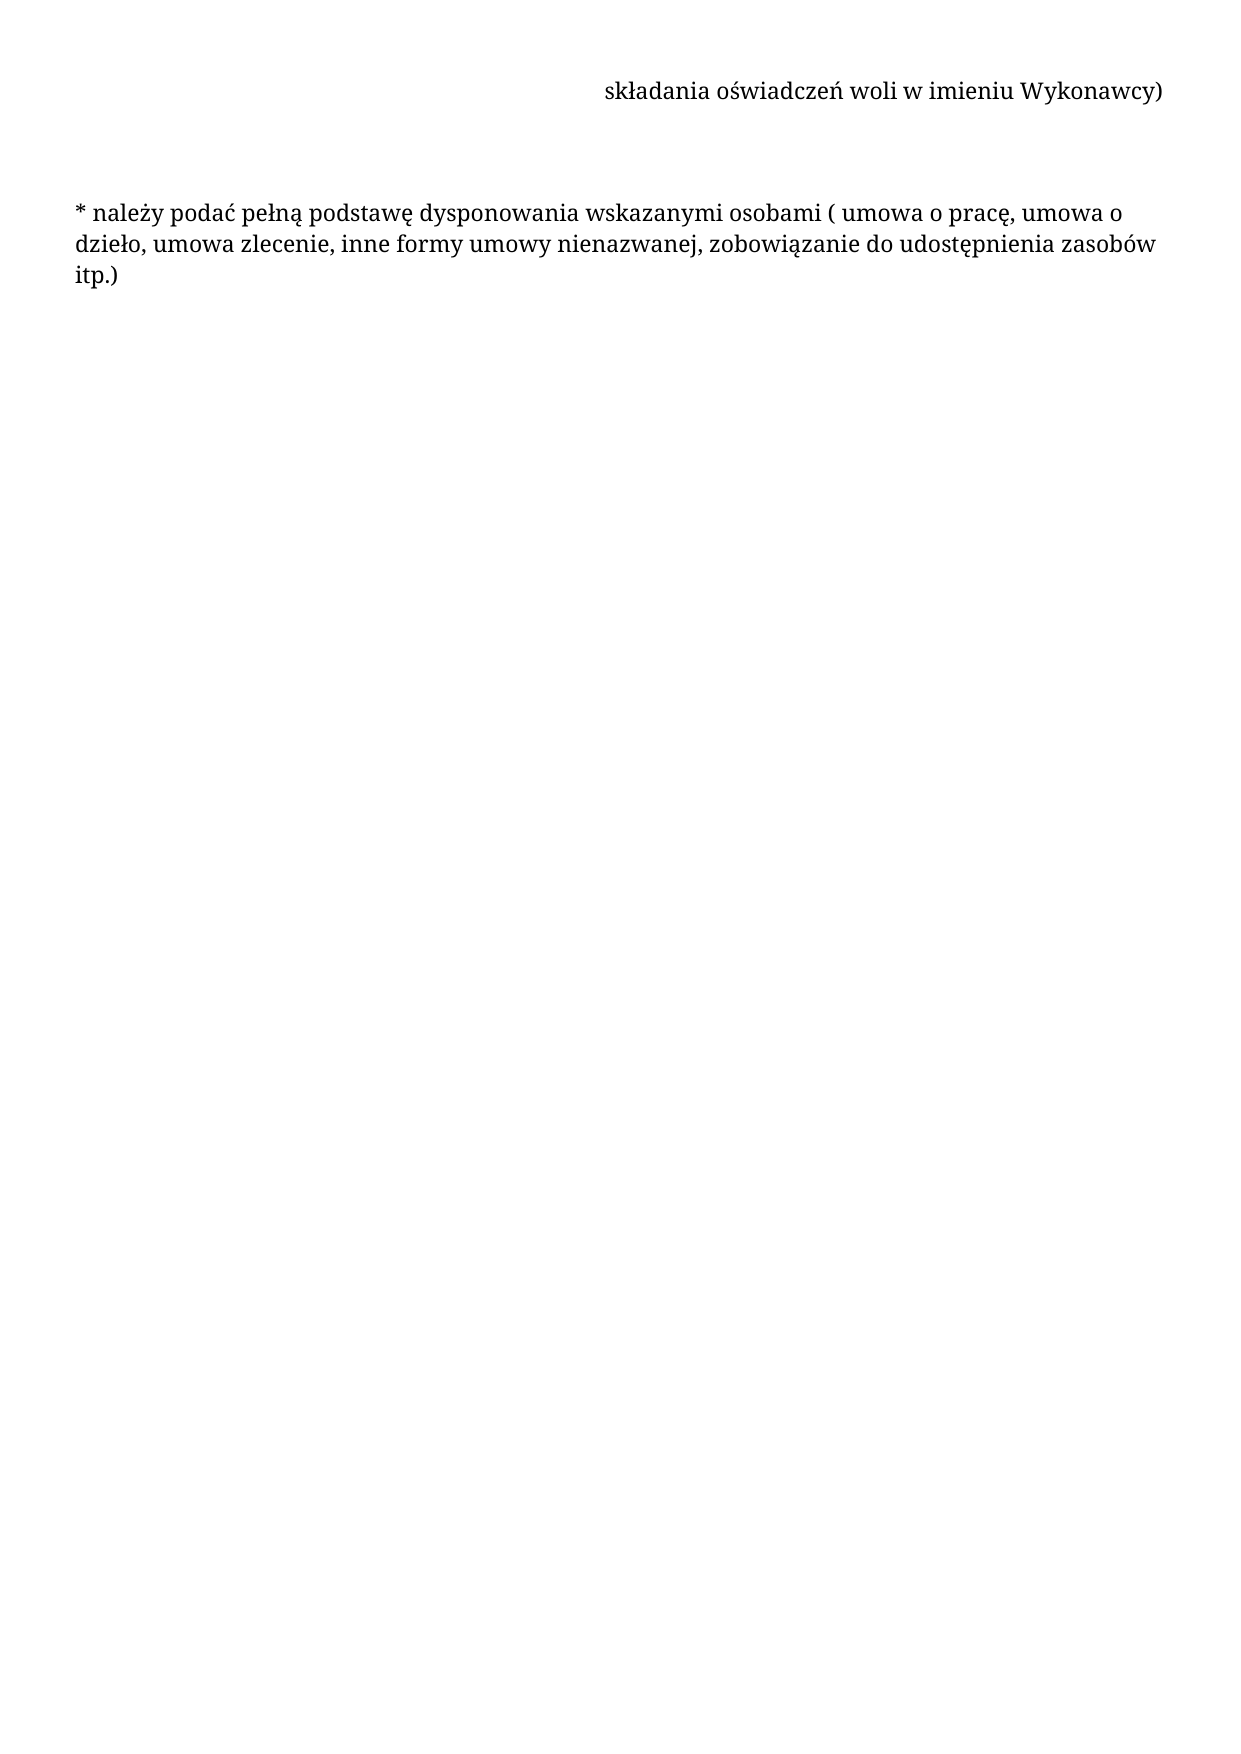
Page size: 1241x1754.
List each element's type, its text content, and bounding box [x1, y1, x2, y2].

text składania oświadczeń woli w imieniu Wykonawcy) [370, 75, 1165, 134]
text * należy podać pełną podstawę dysponowania wskazanymi osobami ( umowa o pracę, umowa o dzieło, umowa zlecenie, inne formy umowy nienazwanej, zobowiązanie do udostępnienia zasobów itp.) [75, 197, 1165, 291]
